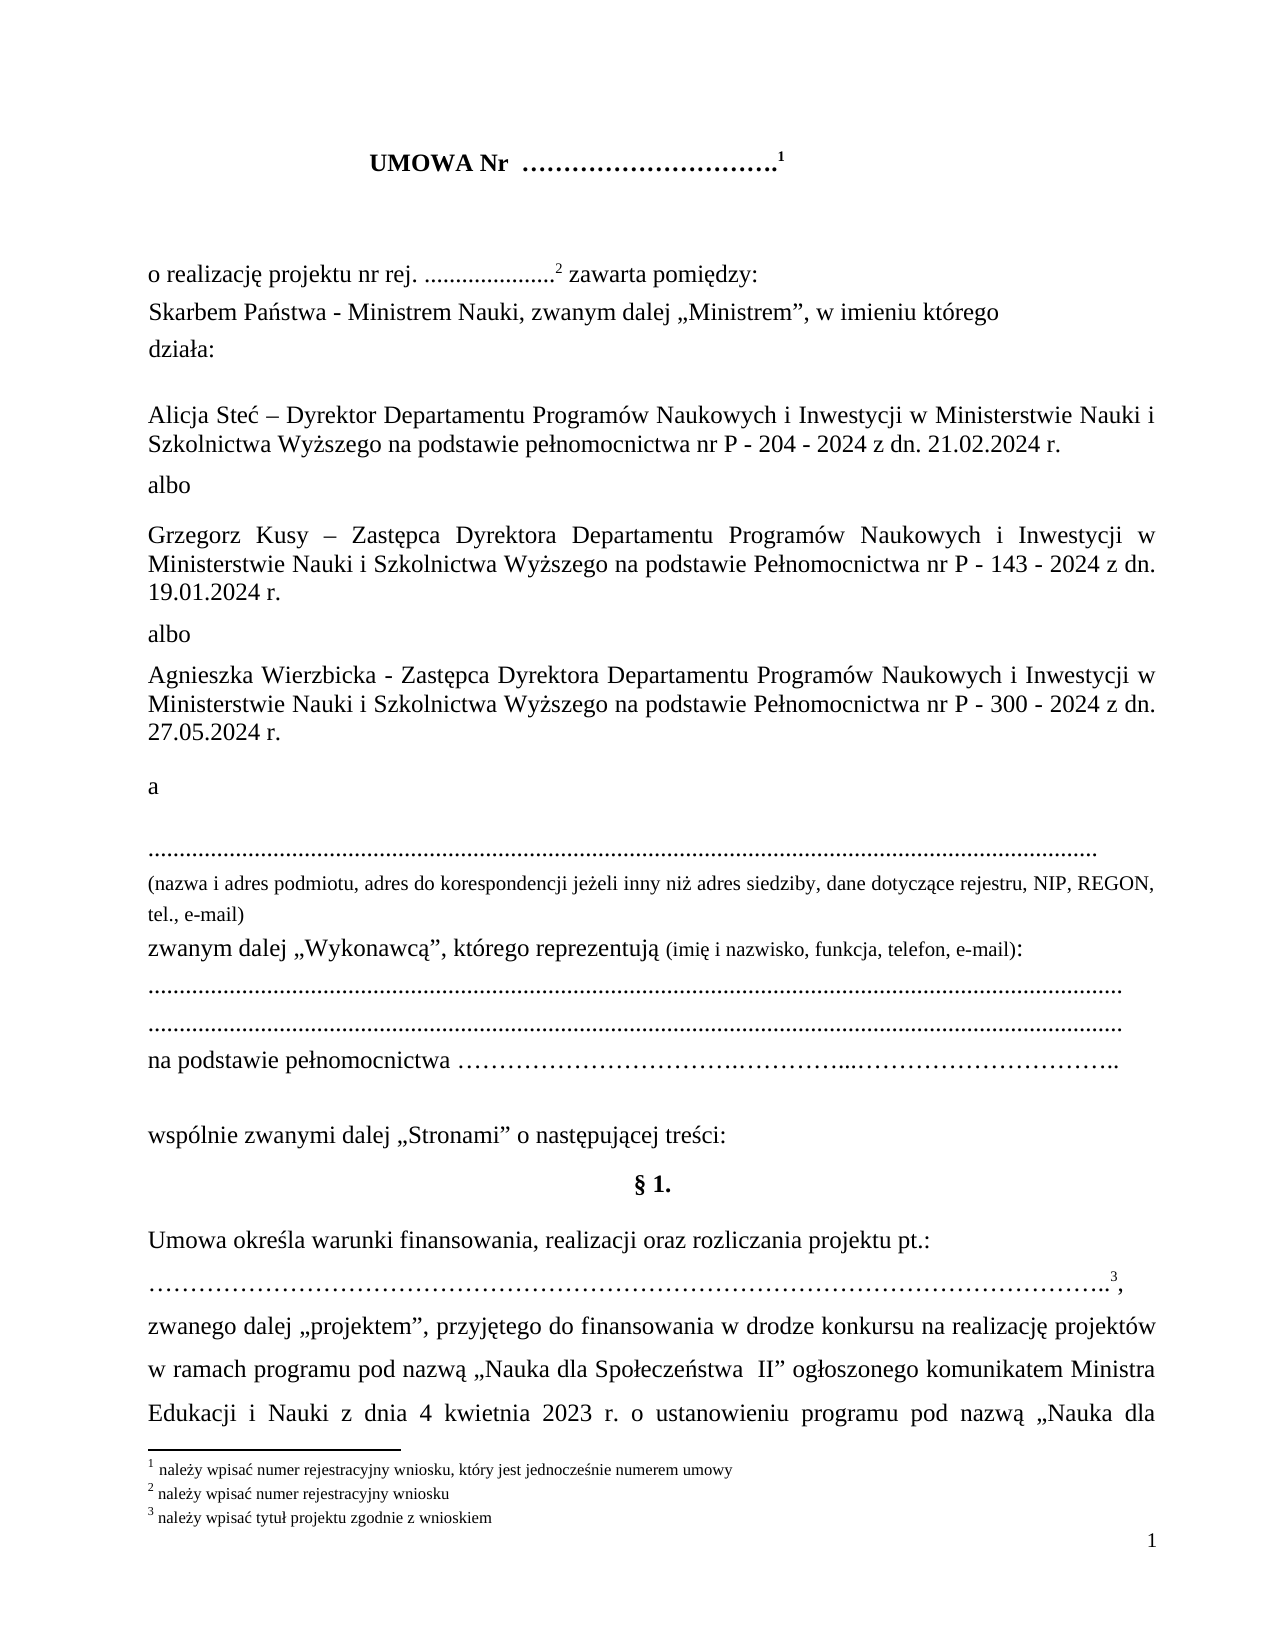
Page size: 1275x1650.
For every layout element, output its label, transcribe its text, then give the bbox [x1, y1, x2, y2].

text o realizację projektu nr rej. ..................... zawarta pomiędzy: [148, 259, 1157, 288]
text ............................................................................................................................................................ [148, 1008, 1157, 1037]
text działa: [148, 334, 1157, 363]
text Skarbem Państwa - Ministrem Nauki, zwanym dalej „Ministrem”, w imieniu którego [148, 297, 1157, 326]
text na podstawie pełnomocnictwa …………………………….…………...………………………….. [148, 1045, 1157, 1074]
text Alicja Steć – Dyrektor Departamentu Programów Naukowych i Inwestycji w Ministerstwie Nauki i Szkolnictwa Wyższego na podstawie pełnomocnictwa nr P - 204 - 2024 z dn. 21.02.2024 r. [148, 400, 1157, 458]
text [148, 1268, 1157, 1426]
text albo [148, 470, 1157, 499]
text ............................................................................................................................................................ [148, 971, 1157, 999]
text Grzegorz Kusy – Zastępca Dyrektora Departamentu Programów Naukowych i Inwestycji w Ministerstwie Nauki i Szkolnictwa Wyższego na podstawie Pełnomocnictwa nr P - 143 - 2024 z dn. 19.01.2024 r. [148, 520, 1157, 606]
text UMOWA Nr …………………………. [148, 148, 930, 176]
text Agnieszka Wierzbicka - Zastępca Dyrektora Departamentu Programów Naukowych i Inwestycji w Ministerstwie Nauki i Szkolnictwa Wyższego na podstawie Pełnomocnictwa nr P - 300 - 2024 z dn. 27.05.2024 r. [148, 660, 1157, 746]
text § 1. [148, 1169, 1157, 1198]
text zwanym dalej „Wykonawcą”, którego reprezentują (imię i nazwisko, funkcja, telefon, e-mail): [148, 933, 1157, 962]
text wspólnie zwanymi dalej „Stronami” o następującej treści: [148, 1120, 1157, 1148]
text (nazwa i adres podmiotu, adres do korespondencji jeżeli inny niż adres siedziby, dane dotyczące rejestru, NIP, REGON, tel., e-mail) [148, 871, 1157, 926]
text a [148, 771, 1157, 800]
text ........................................................................................................................................................ [148, 833, 1157, 862]
text Umowa określa warunki finansowania, realizacji oraz rozliczania projektu pt.: [148, 1225, 1157, 1254]
text albo [148, 619, 1157, 647]
